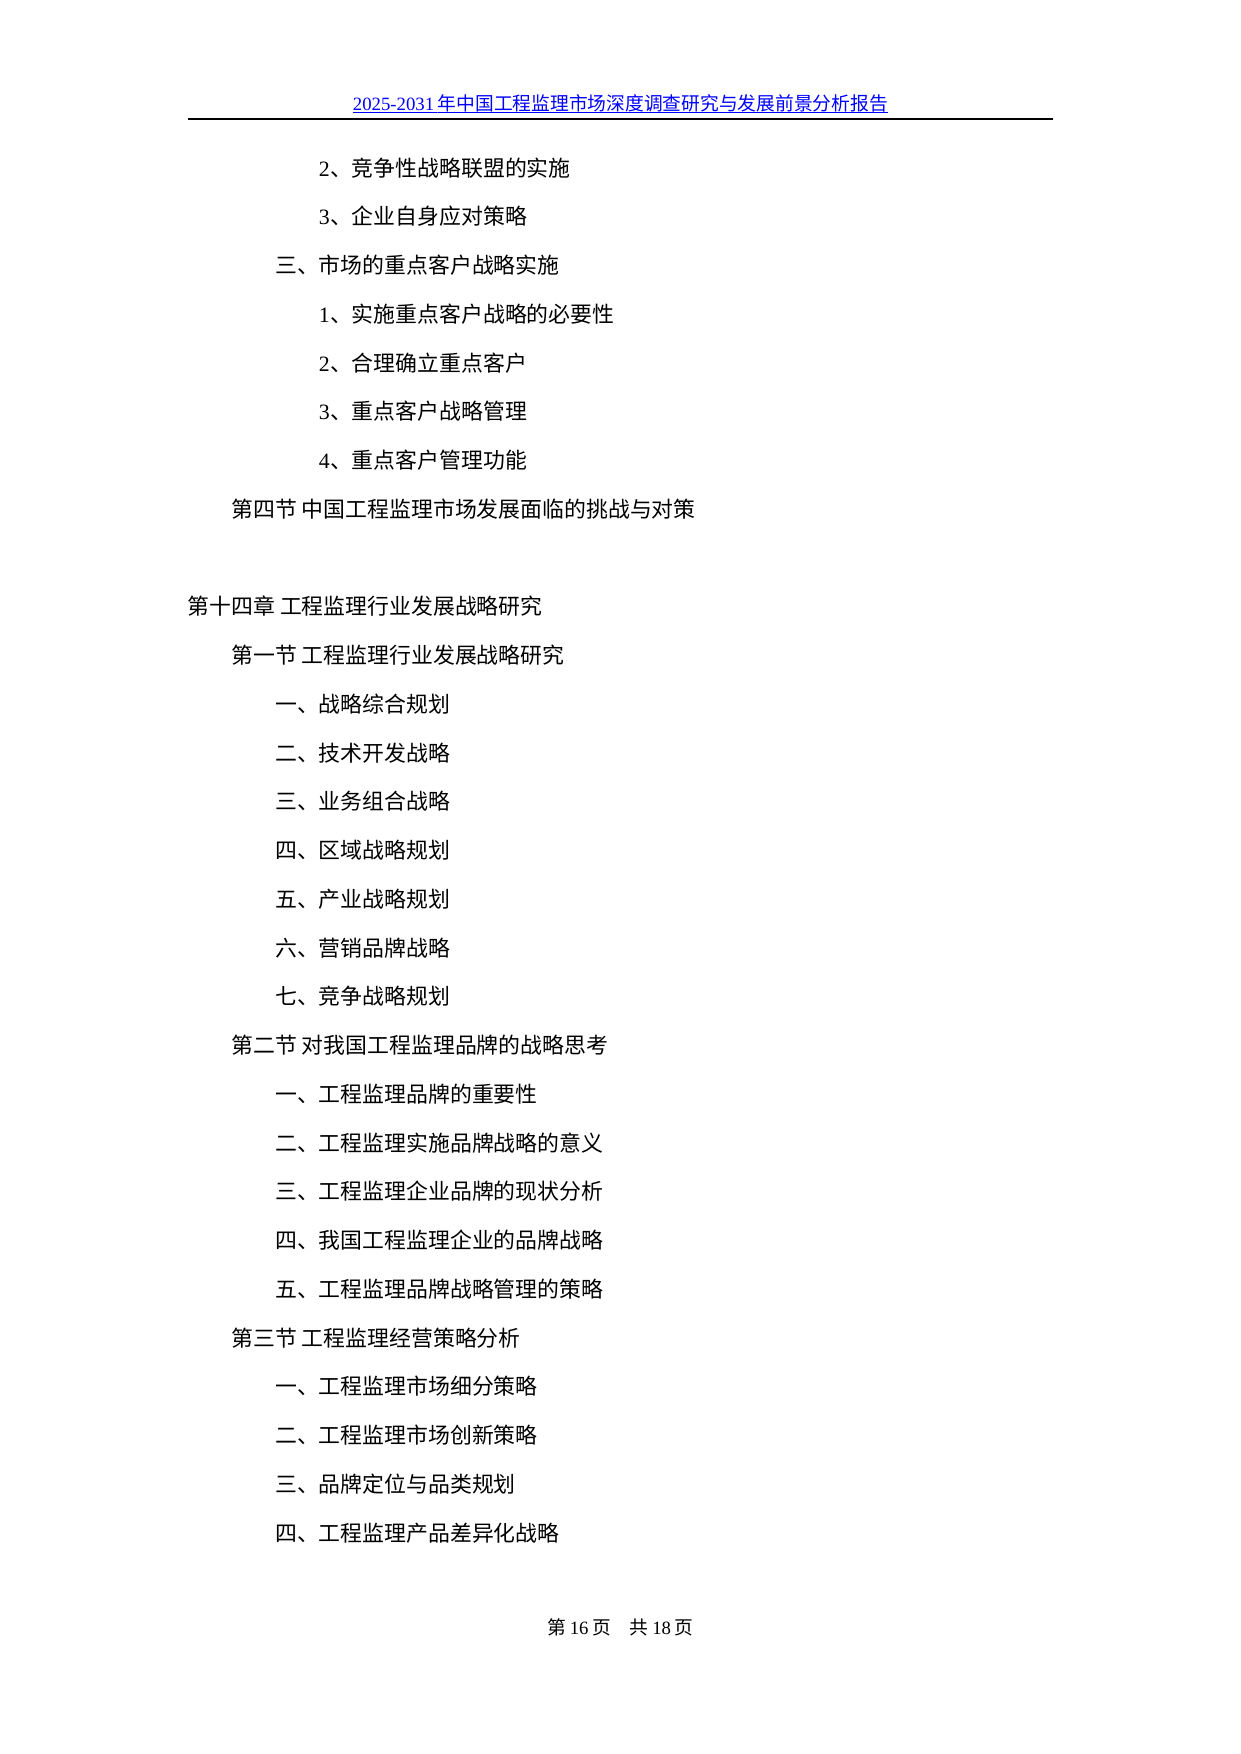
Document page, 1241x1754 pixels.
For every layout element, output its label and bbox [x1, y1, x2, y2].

text [187, 150, 1053, 1548]
